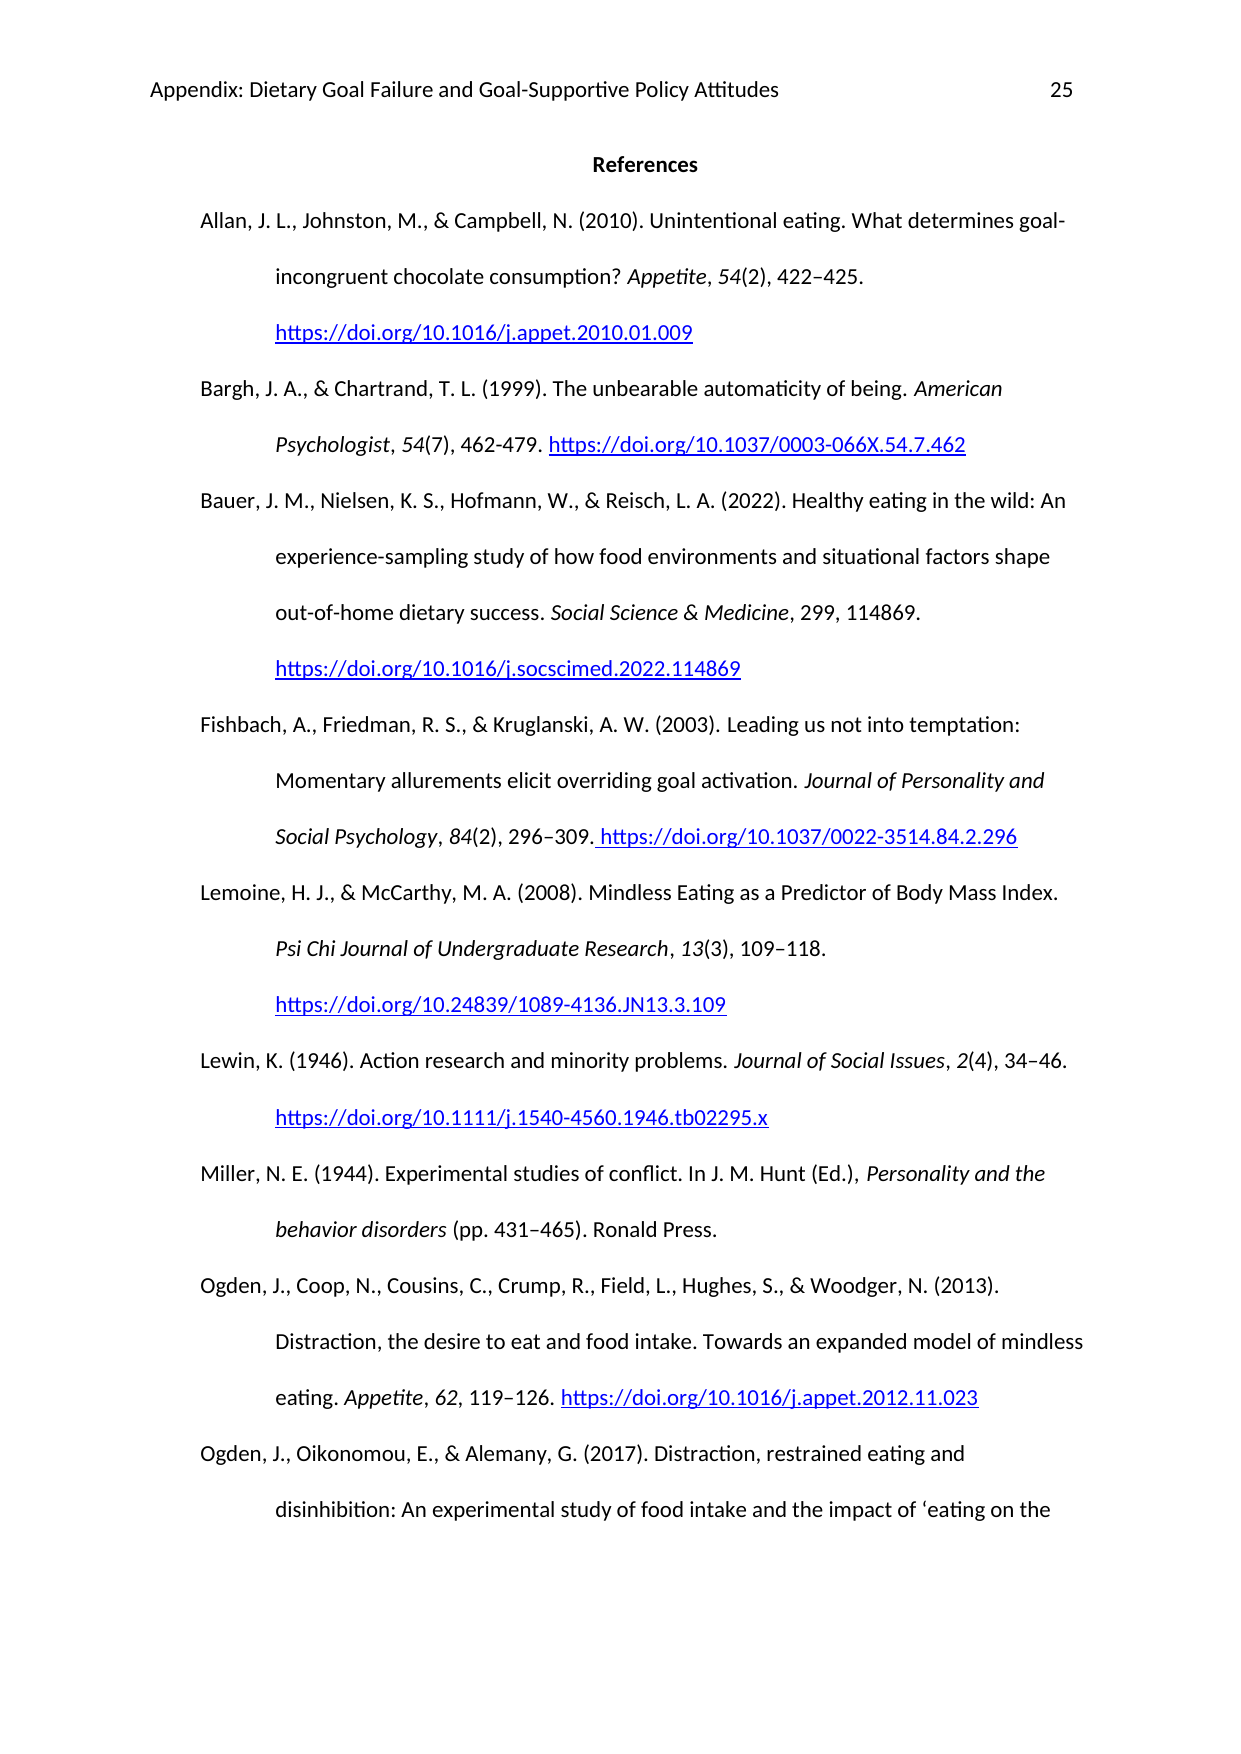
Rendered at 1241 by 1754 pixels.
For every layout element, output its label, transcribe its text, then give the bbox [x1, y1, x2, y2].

text Ogden, J., Coop, N., Cousins, C., Crump, R., Field, L., Hughes, S., & Woodger, N. (2013). Distraction, the desire to eat and food intake. Towards an expanded model of mindless eating. Appetite, 62, 119–126. https://doi.org/10.1016/j.appet.2012.11.023 [200, 1271, 1090, 1411]
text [200, 1439, 1090, 1523]
text Lewin, K. (1946). Action research and minority problems. Journal of Social Issues, 2(4), 34–46. https://doi.org/10.1111/j.1540-4560.1946.tb02295.x [200, 1047, 1090, 1131]
text Bauer, J. M., Nielsen, K. S., Hofmann, W., & Reisch, L. A. (2022). Healthy eating in the wild: An experience-sampling study of how food environments and situational factors shape out-of-home dietary success. Social Science & Medicine, 299, 114869. https://doi.org/10.1016/j.socscimed.2022.114869 [200, 486, 1090, 682]
text References [200, 150, 1090, 178]
text Fishbach, A., Friedman, R. S., & Kruglanski, A. W. (2003). Leading us not into temptation: Momentary allurements elicit overriding goal activation. Journal of Personality and Social Psychology, 84(2), 296–309. https://doi.org/10.1037/0022-3514.84.2.296 [200, 710, 1090, 851]
text Allan, J. L., Johnston, M., & Campbell, N. (2010). Unintentional eating. What determines goal-incongruent chocolate consumption? Appetite, 54(2), 422–425. https://doi.org/10.1016/j.appet.2010.01.009 [200, 206, 1090, 346]
text Bargh, J. A., & Chartrand, T. L. (1999). The unbearable automaticity of being. American Psychologist, 54(7), 462-479. https://doi.org/10.1037/0003-066X.54.7.462 [200, 374, 1090, 458]
text Lemoine, H. J., & McCarthy, M. A. (2008). Mindless Eating as a Predictor of Body Mass Index. Psi Chi Journal of Undergraduate Research, 13(3), 109–118. https://doi.org/10.24839/1089-4136.JN13.3.109 [200, 878, 1090, 1019]
text Miller, N. E. (1944). Experimental studies of conflict. In J. M. Hunt (Ed.), Personality and the behavior disorders (pp. 431–465). Ronald Press. [200, 1159, 1090, 1243]
